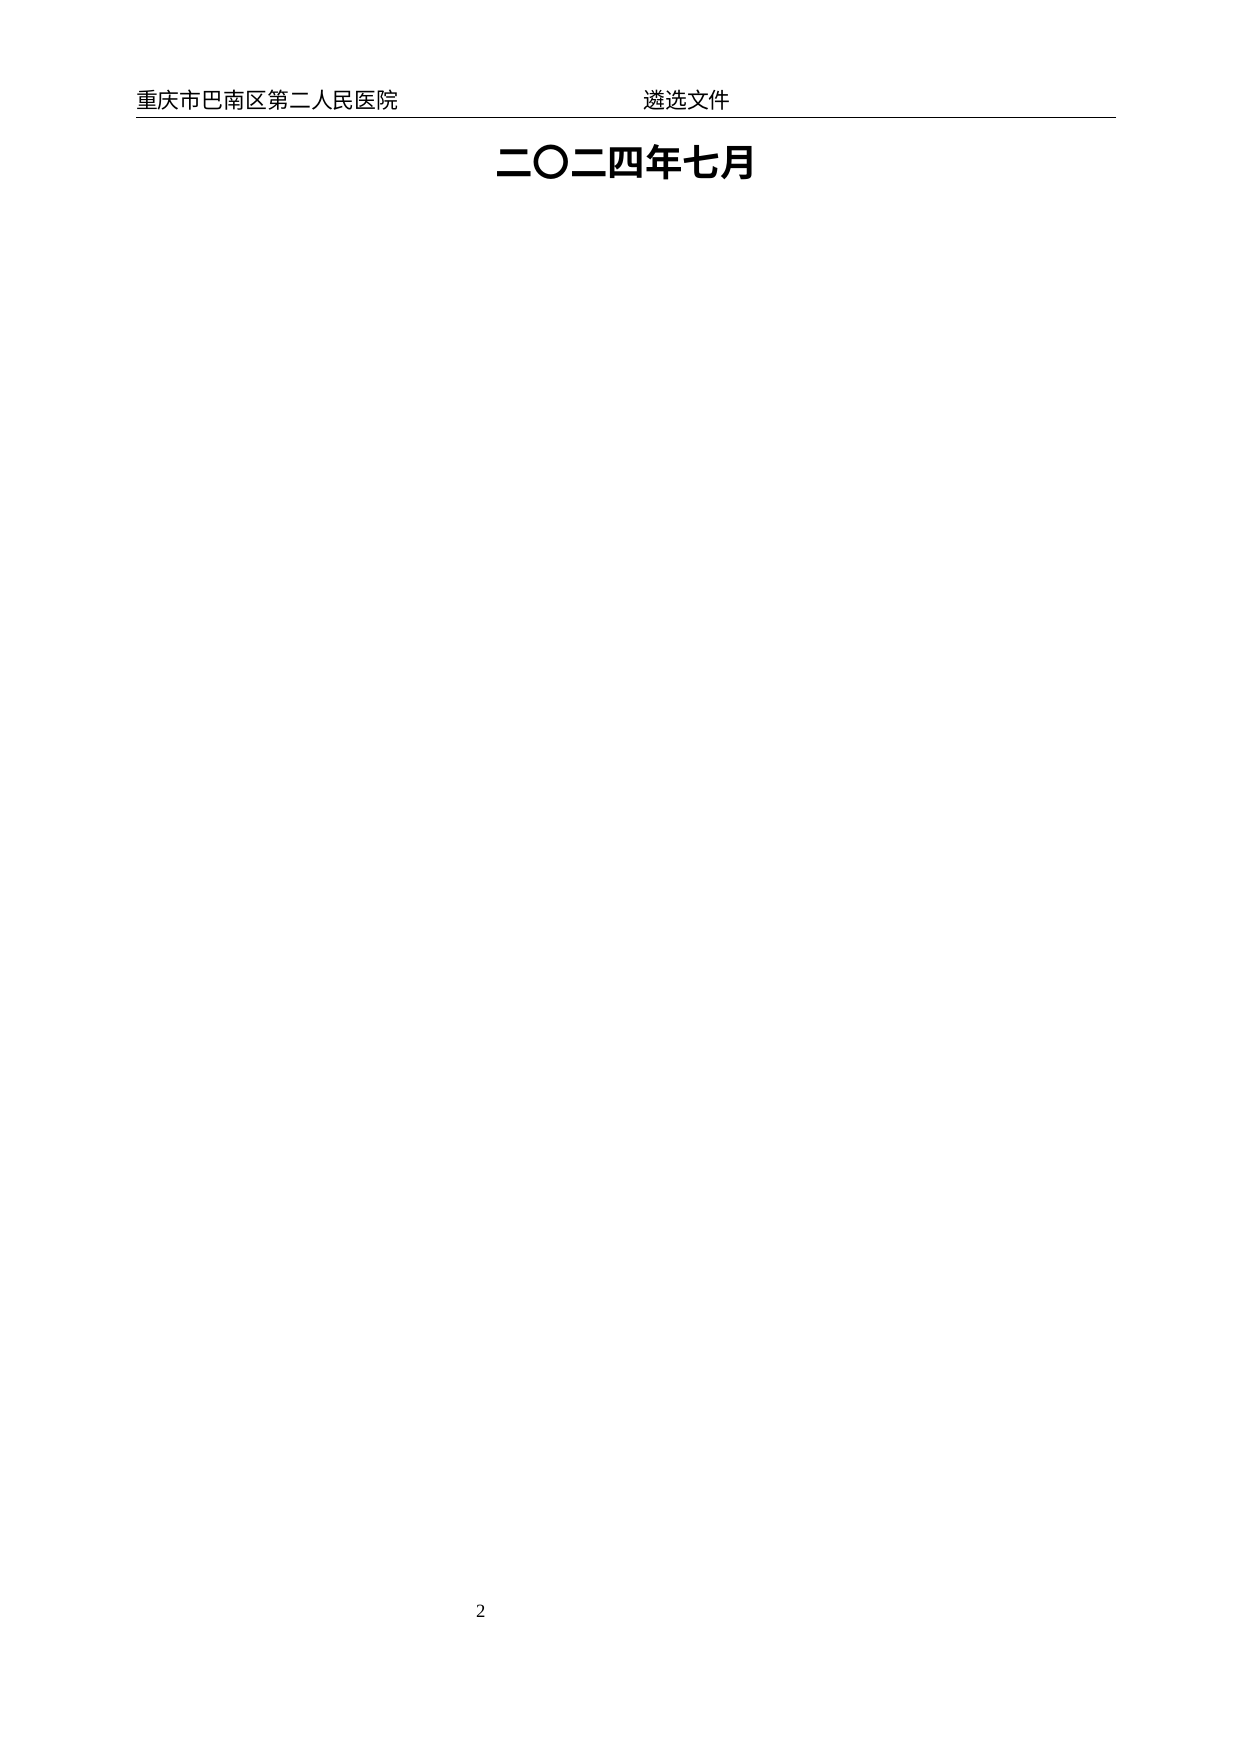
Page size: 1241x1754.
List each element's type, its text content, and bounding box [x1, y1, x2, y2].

text 二〇二四年七月 [136, 128, 1116, 193]
